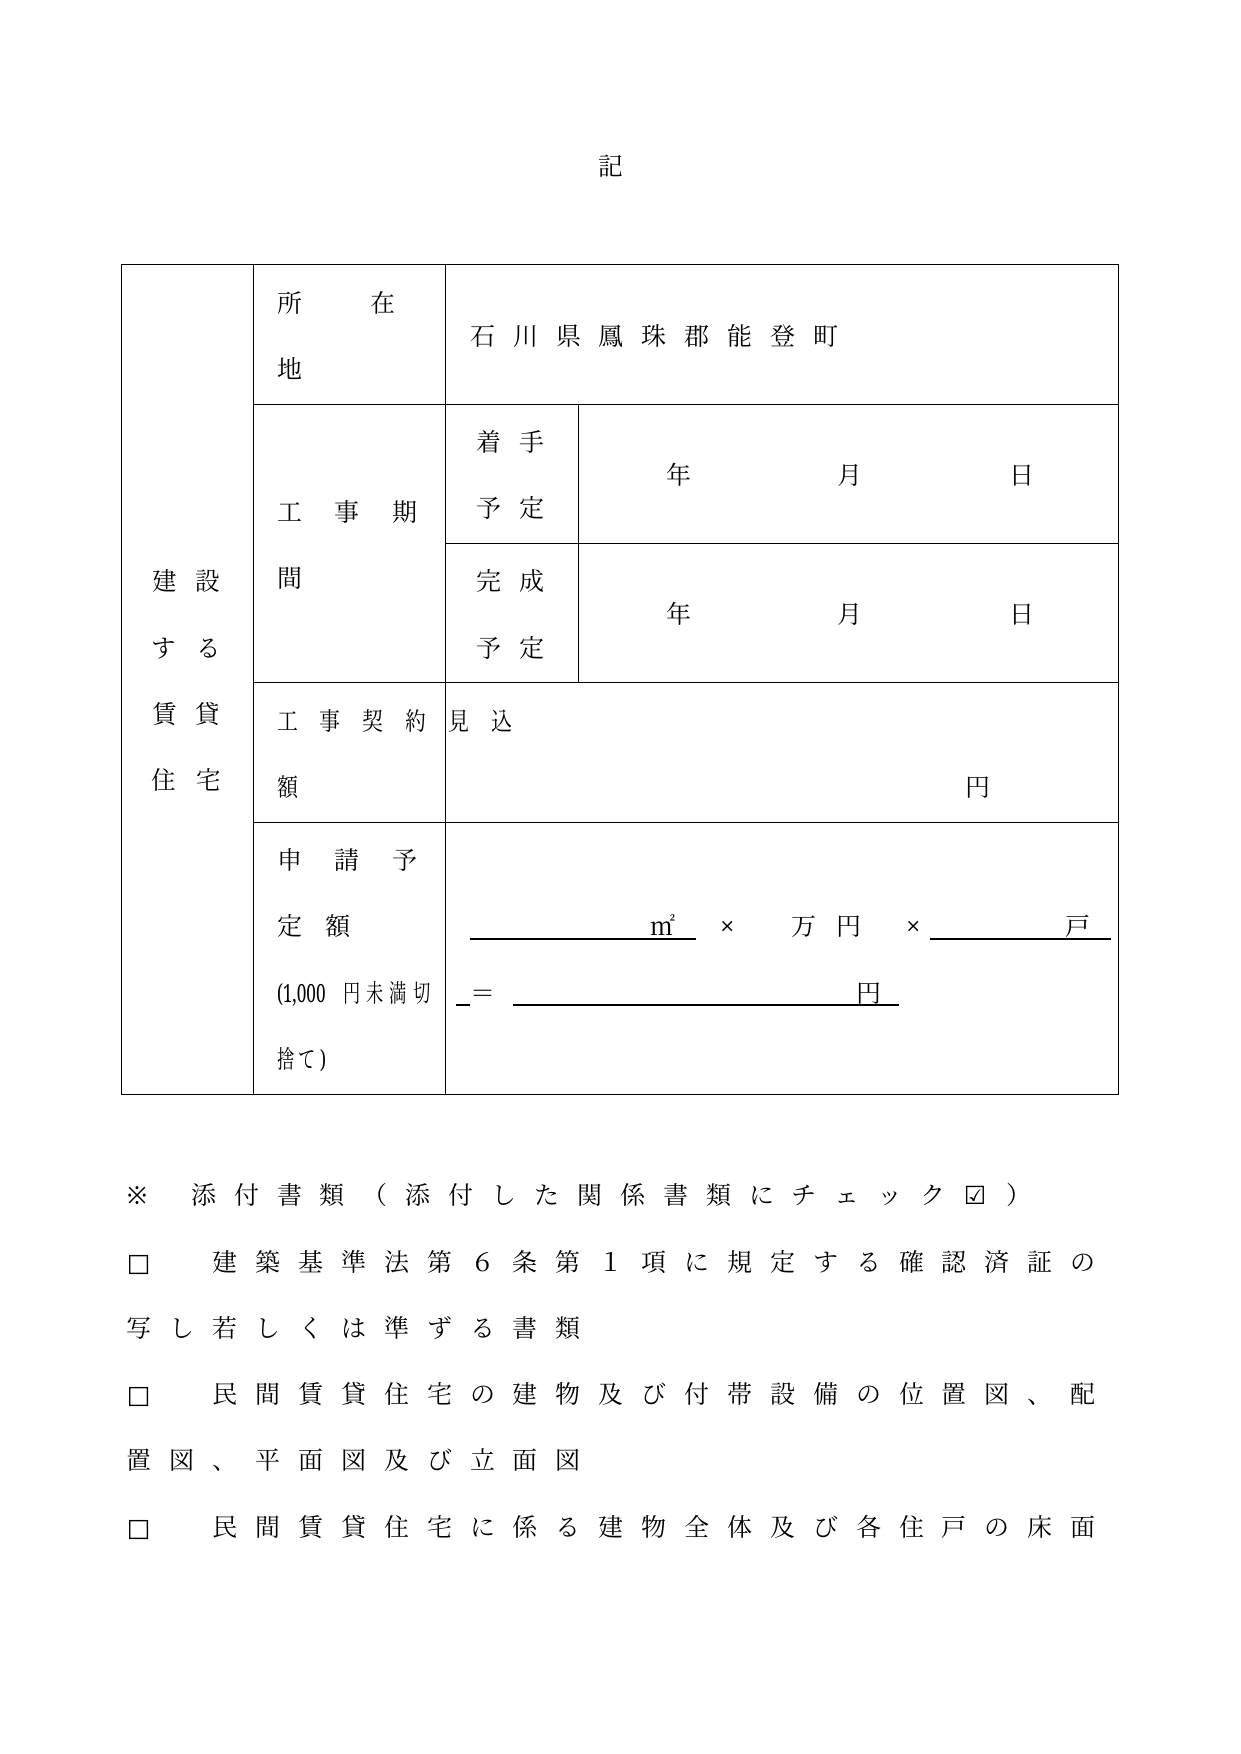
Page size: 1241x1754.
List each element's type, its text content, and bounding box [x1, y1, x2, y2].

table_cell 完成予定 [446, 544, 578, 682]
table_cell 申請予定額 (1,000円未満切捨て) [254, 823, 445, 1093]
table_cell 着手予定 [446, 405, 578, 543]
table_header 石川県鳳珠郡能登町 [446, 265, 1118, 403]
text □ 民間賃貸住宅の建物及び付帯設備の位置図、配置図、平面図及び立面図 [127, 1359, 1114, 1492]
table_cell 工事契約見込額 [254, 683, 445, 822]
text ※ 添付書類（添付した関係書類にチェック☑） [127, 1161, 1114, 1227]
subtitle 記 [127, 132, 1114, 198]
table_cell 円 [446, 683, 1118, 822]
table_cell 年 月 日 [579, 544, 1118, 682]
text □ 建築基準法第６条第１項に規定する確認済証の写し若しくは準ずる書類 [127, 1227, 1114, 1359]
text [127, 1492, 1114, 1558]
table_header 所在地 [254, 265, 445, 403]
table_cell ㎡ × 万円 × 戸＝ 円 [446, 823, 1118, 1093]
table_cell 年 月 日 [579, 405, 1118, 543]
table_header 建設する 賃貸住宅 [122, 265, 253, 1093]
table_cell 工事期間 [254, 405, 445, 682]
